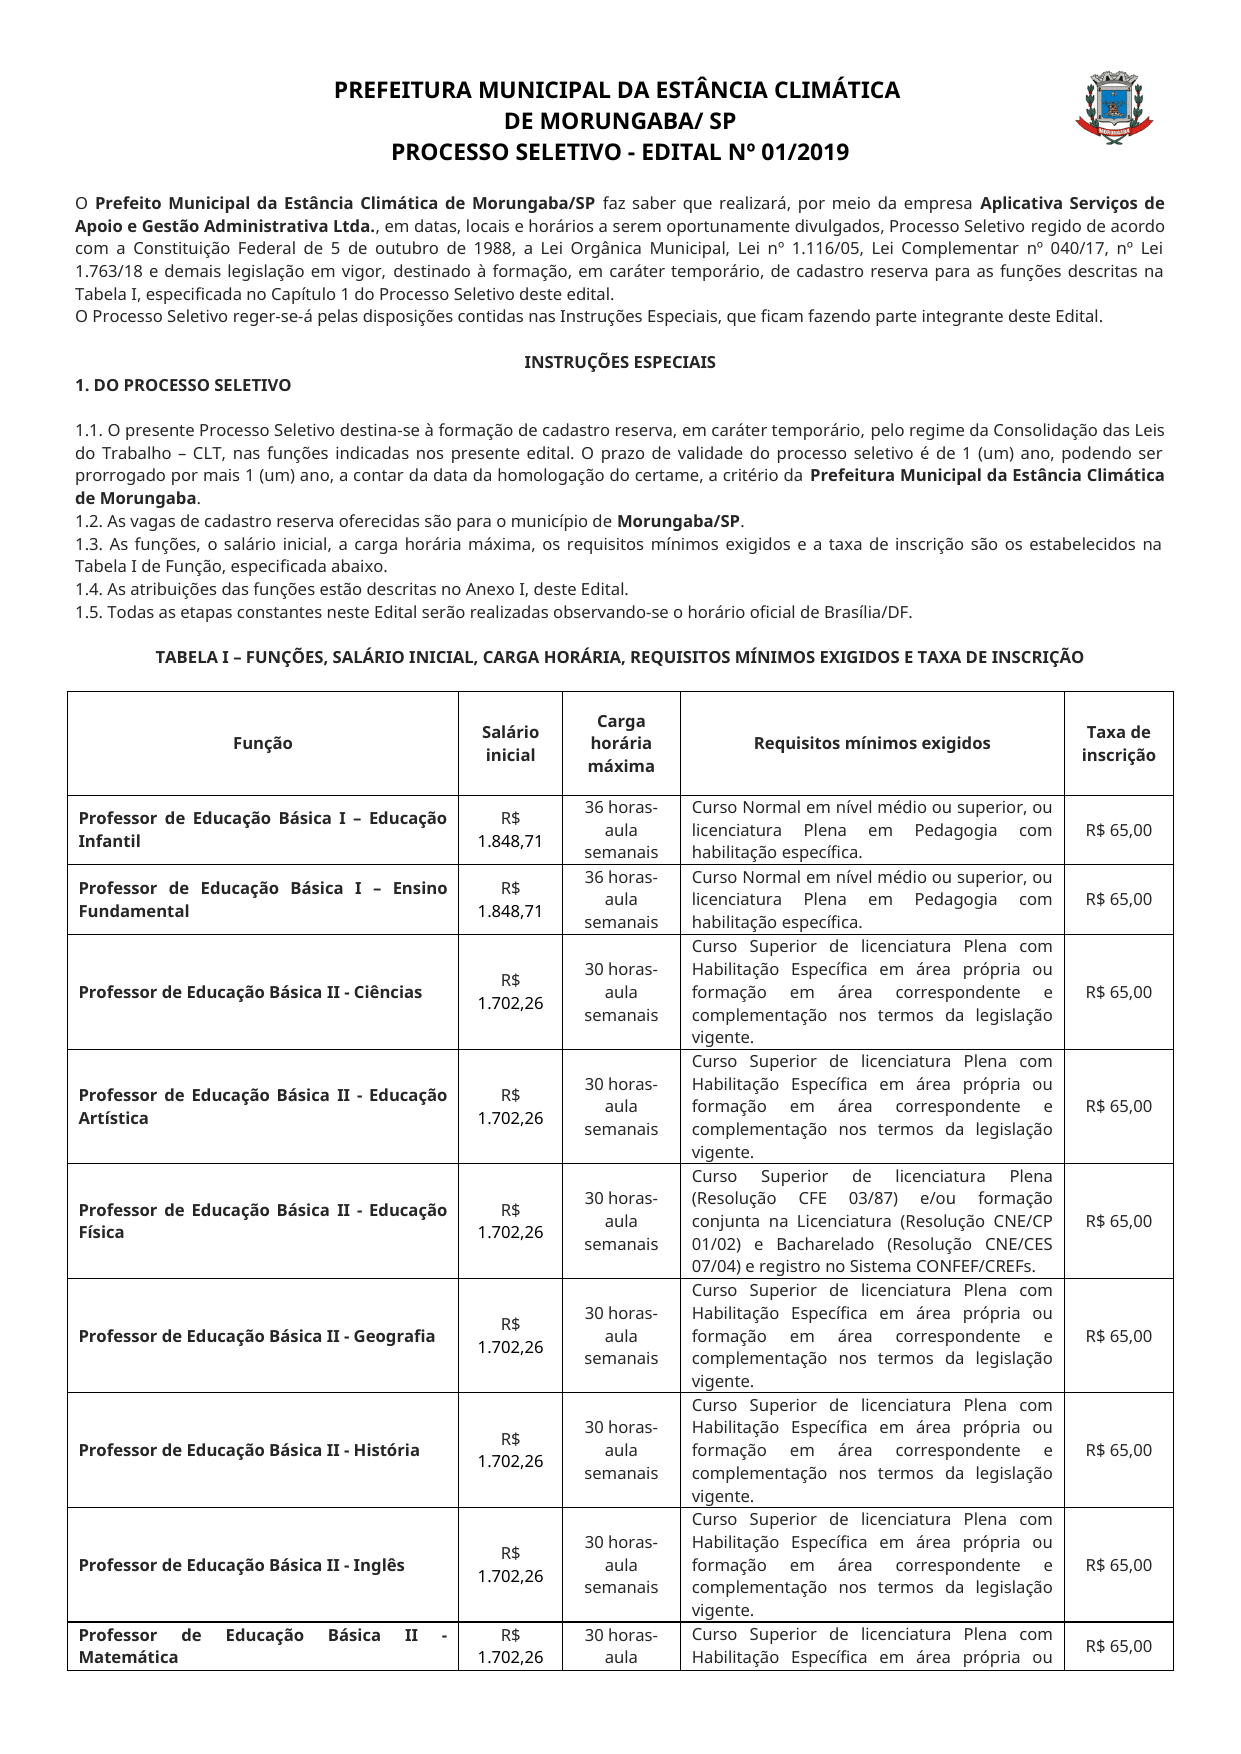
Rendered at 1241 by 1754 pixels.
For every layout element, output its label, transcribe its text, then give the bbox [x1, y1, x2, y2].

table_header Requisitos mínimos exigidos [681, 692, 1064, 794]
table_cell R$ 65,00 [1065, 1050, 1173, 1163]
text 1.3. As funções, o salário inicial, a carga horária máxima, os requisitos mínimos exigidos e a taxa de inscrição são os estabelecidos na Tabela I de Função, especificada abaixo. [75, 532, 1165, 577]
table_cell R$ 1.702,26 [459, 1508, 562, 1621]
table_cell 36 horas-aula semanais [563, 796, 680, 864]
table_cell R$ 65,00 [1065, 796, 1173, 864]
picture [1073, 68, 1155, 147]
table_cell Curso Normal em nível médio ou superior, ou licenciatura Plena em Pedagogia com habilitação específica. [681, 865, 1064, 934]
table_cell 30 horas-aula semanais [563, 1164, 680, 1278]
table_cell Professor de Educação Básica II - Inglês [68, 1508, 458, 1621]
table_cell R$ 65,00 [1065, 1164, 1173, 1278]
table_cell Curso Normal em nível médio ou superior, ou licenciatura Plena em Pedagogia com habilitação específica. [681, 796, 1064, 864]
text O Prefeito Municipal da Estância Climática de Morungaba/SP faz saber que realizará, por meio da empresa Aplicativa Serviços de Apoio e Gestão Administrativa Ltda., em datas, locais e horários a serem oportunamente divulgados, Processo Seletivo regido de acordo com a Constituição Federal de 5 de outubro de 1988, a Lei Orgânica Municipal, Lei nº 1.116/05, Lei Complementar nº 040/17, nº Lei 1.763/18 e demais legislação em vigor, destinado à formação, em caráter temporário, de cadastro reserva para as funções descritas na Tabela I, especificada no Capítulo 1 do Processo Seletivo deste edital. [75, 191, 1165, 237]
table_header Função [68, 692, 458, 794]
table_cell R$ 65,00 [1065, 1393, 1173, 1507]
text O Prefeito Municipal da Estância Climática de Morungaba/SP faz saber que realizará, por meio da empresa Aplicativa Serviços de Apoio e Gestão Administrativa Ltda., em datas, locais e horários a serem oportunamente divulgados, Processo Seletivo regido de acordo com a Constituição Federal de 5 de outubro de 1988, a Lei Orgânica Municipal, Lei nº 1.116/05, Lei Complementar nº 040/17, nº Lei 1.763/18 e demais legislação em vigor, destinado à formação, em caráter temporário, de cadastro reserva para as funções descritas na Tabela I, especificada no Capítulo 1 do Processo Seletivo deste edital. [75, 259, 1165, 305]
table_cell R$ 1.702,26 [459, 1393, 562, 1507]
table_header Taxa de inscrição [1065, 692, 1173, 794]
table_cell R$ 65,00 [1065, 1623, 1173, 1670]
table_cell R$ 1.702,26 [459, 1623, 562, 1670]
table_cell Professor de Educação Básica II - Educação Física [68, 1164, 458, 1278]
text TABELA I – FUNÇÕES, SALÁRIO INICIAL, CARGA HORÁRIA, REQUISITOS MÍNIMOS EXIGIDOS E TAXA DE INSCRIÇÃO [75, 646, 1165, 668]
table_cell Professor de Educação Básica II - Matemática [68, 1623, 458, 1670]
table_cell R$ 65,00 [1065, 865, 1173, 934]
text 1.1. O presente Processo Seletivo destina-se à formação de cadastro reserva, em caráter temporário, pelo regime da Consolidação das Leis do Trabalho – CLT, nas funções indicadas nos presente edital. O prazo de validade do processo seletivo é de 1 (um) ano, podendo ser prorrogado por mais 1 (um) ano, a contar da data da homologação do certame, a critério da Prefeitura Municipal da Estância Climática de Morungaba. [75, 418, 1165, 509]
table_cell R$ 1.702,26 [459, 1050, 562, 1163]
table_cell 30 horas-aula semanais [563, 1508, 680, 1621]
table_cell 30 horas-aula semanais [563, 1279, 680, 1392]
table_cell Curso Superior de licenciatura Plena (Resolução CFE 03/87) e/ou formação conjunta na Licenciatura (Resolução CNE/CP 01/02) e Bacharelado (Resolução CNE/CES 07/04) e registro no Sistema CONFEF/CREFs. [681, 1164, 1064, 1278]
table_cell Professor de Educação Básica I – Ensino Fundamental [68, 865, 458, 934]
table_cell R$ 65,00 [1065, 935, 1173, 1048]
text O Processo Seletivo reger-se-á pelas disposições contidas nas Instruções Especiais, que ficam fazendo parte integrante deste Edital. [75, 305, 1165, 328]
table_cell R$ 1.848,71 [459, 865, 562, 934]
table_cell Professor de Educação Básica II - Geografia [68, 1279, 458, 1392]
table_cell R$ 65,00 [1065, 1279, 1173, 1392]
table_cell R$ 1.848,71 [459, 796, 562, 864]
table_header Salário inicial [459, 692, 562, 794]
table_cell 30 horas-aula semanais [563, 1623, 680, 1670]
table_cell R$ 1.702,26 [459, 935, 562, 1048]
table_cell 30 horas-aula semanais [563, 935, 680, 1048]
table_cell R$ 1.702,26 [459, 1279, 562, 1392]
table_cell Professor de Educação Básica II - Ciências [68, 935, 458, 1048]
table_cell Professor de Educação Básica II - História [68, 1393, 458, 1507]
text 1.2. As vagas de cadastro reserva oferecidas são para o município de Morungaba/SP. [75, 509, 1165, 532]
text 1.4. As atribuições das funções estão descritas no Anexo I, deste Edital. [75, 577, 1165, 600]
table_cell Professor de Educação Básica II - Educação Artística [68, 1050, 458, 1163]
text 1. DO PROCESSO SELETIVO [75, 373, 1165, 396]
table_cell Professor de Educação Básica I – Educação Infantil [68, 796, 458, 864]
table_cell 30 horas-aula semanais [563, 1393, 680, 1507]
table_cell R$ 1.702,26 [459, 1164, 562, 1278]
text INSTRUÇÕES ESPECIAIS [75, 350, 1165, 373]
table_cell 36 horas-aula semanais [563, 865, 680, 934]
table_cell R$ 65,00 [1065, 1508, 1173, 1621]
table_header Carga horária máxima [563, 692, 680, 794]
text 1.5. Todas as etapas constantes neste Edital serão realizadas observando-se o horário oficial de Brasília/DF. [75, 600, 1165, 623]
table_cell 30 horas-aula semanais [563, 1050, 680, 1163]
